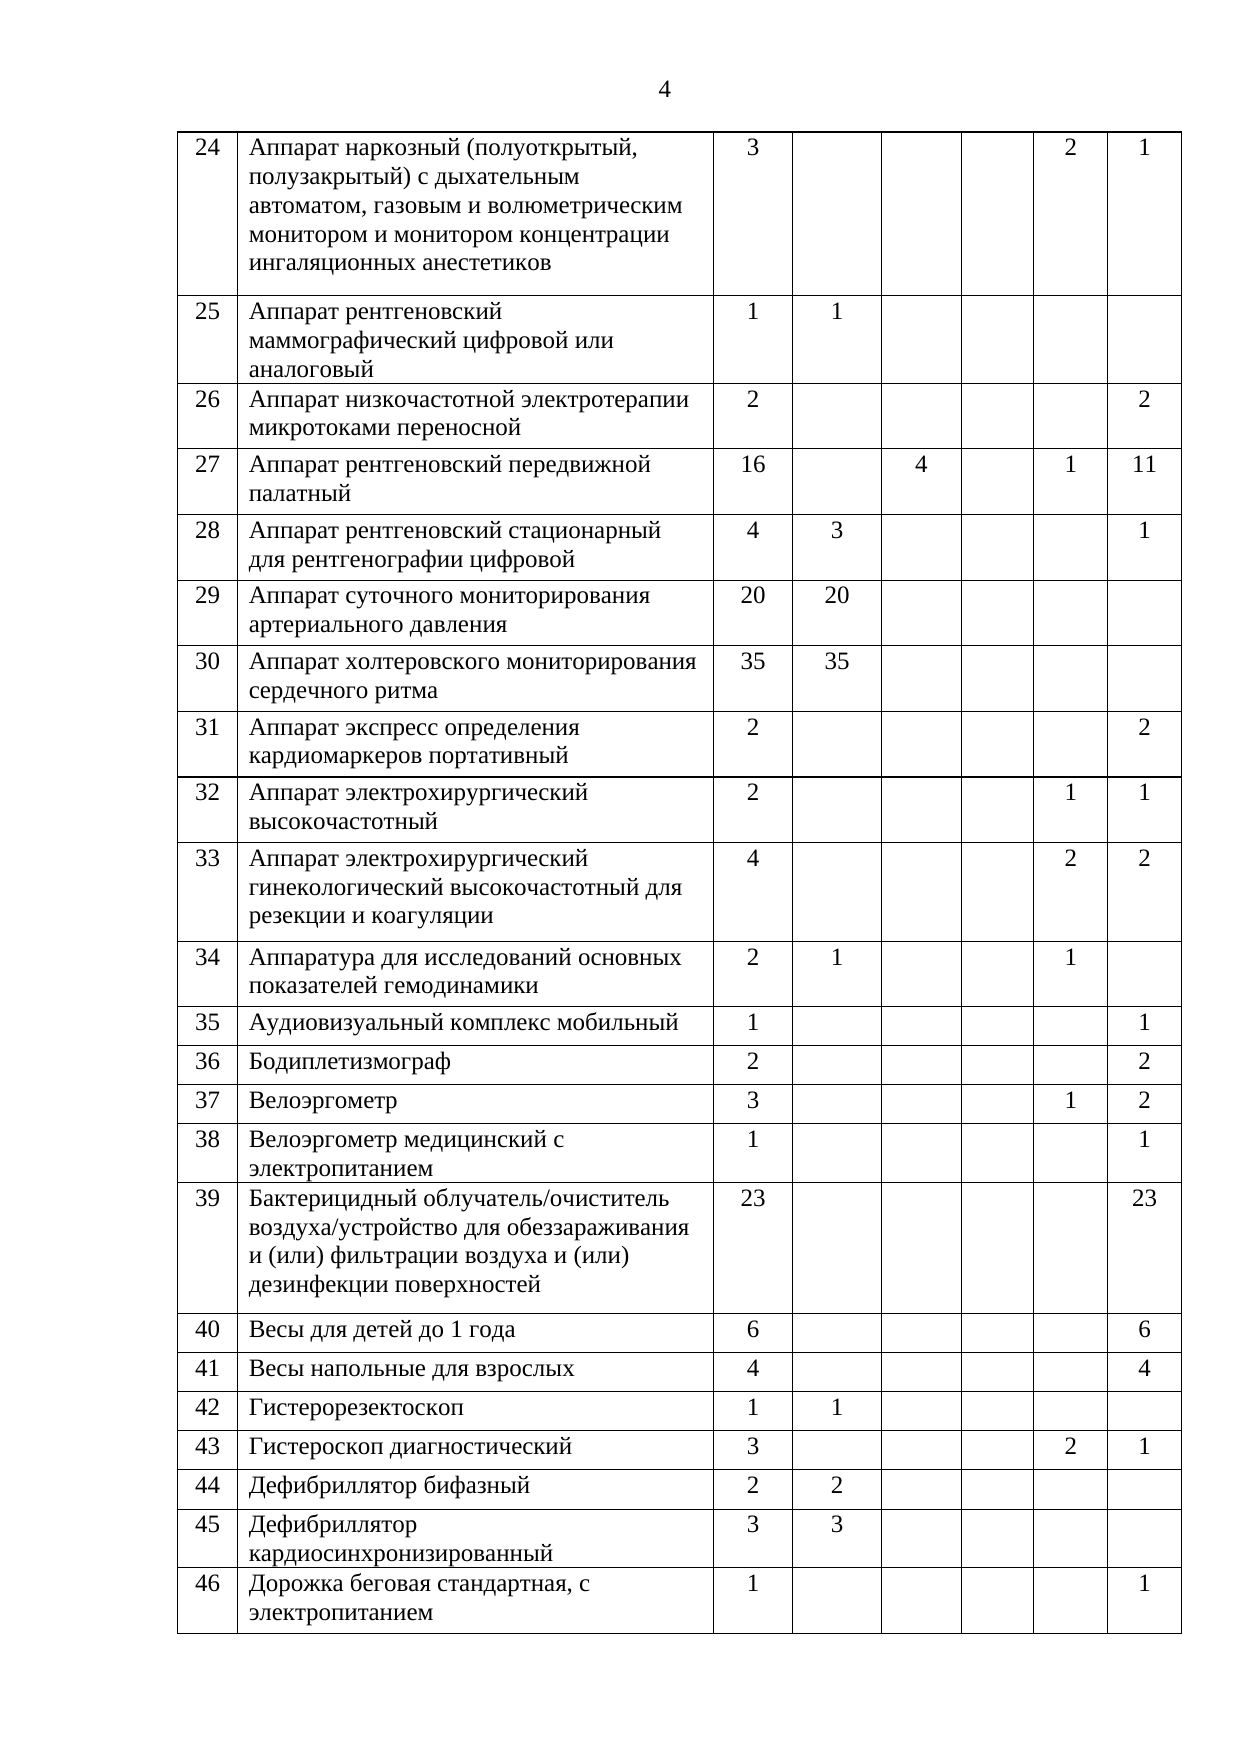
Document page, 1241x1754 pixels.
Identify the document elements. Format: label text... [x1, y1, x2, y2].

table_cell [1034, 384, 1107, 448]
table_cell 27 [178, 449, 237, 514]
table_cell 41 [178, 1353, 237, 1391]
table_cell 40 [178, 1314, 237, 1352]
table_cell Весы для детей до 1 года [238, 1314, 713, 1352]
table_cell [962, 1568, 1033, 1633]
table_cell 2 [1034, 133, 1107, 295]
table_cell [1034, 1568, 1107, 1633]
table_cell 1 [1108, 1431, 1181, 1469]
table_cell [962, 712, 1033, 776]
table_cell Аппаратура для исследований основных показателей гемодинамики [238, 942, 713, 1006]
table_cell [882, 296, 961, 383]
table_cell 35 [793, 646, 881, 711]
table_cell [962, 449, 1033, 514]
table_cell 3 [793, 515, 881, 579]
table_cell 36 [178, 1046, 237, 1084]
table_cell [793, 384, 881, 448]
table_cell [793, 712, 881, 776]
table_cell Гистероскоп диагностический [238, 1431, 713, 1469]
table_cell [962, 1431, 1033, 1469]
table_cell [793, 843, 881, 941]
table_cell 20 [793, 581, 881, 645]
table_cell 2 [1108, 843, 1181, 941]
table_cell [882, 1085, 961, 1123]
table_cell Аппарат экспресс определения кардиомаркеров портативный [238, 712, 713, 776]
table_cell 11 [1108, 449, 1181, 514]
table_cell [1108, 1392, 1181, 1430]
table_cell [793, 1353, 881, 1391]
table_cell [962, 296, 1033, 383]
table_cell 24 [178, 133, 237, 295]
table_cell [962, 843, 1033, 941]
table_cell [962, 1510, 1033, 1567]
table_cell [1034, 712, 1107, 776]
table_cell Аппарат наркозный (полуоткрытый, полузакрытый) с дыхательным автоматом, газовым и волюметрическим монитором и монитором концентрации ингаляционных анестетиков [238, 133, 713, 295]
table_cell [962, 1085, 1033, 1123]
table_cell 1 [714, 1568, 792, 1633]
table_cell Бактерицидный облучатель/очиститель воздуха/устройство для обеззараживания и (или) фильтрации воздуха и (или) дезинфекции поверхностей [238, 1183, 713, 1313]
table_cell Аппарат электрохирургический высокочастотный [238, 778, 713, 842]
table_cell Весы напольные для взрослых [238, 1353, 713, 1391]
table_cell Аппарат низкочастотной электротерапии микротоками переносной [238, 384, 713, 448]
table_cell [793, 1124, 881, 1182]
table_cell [962, 646, 1033, 711]
table_cell [882, 581, 961, 645]
table_cell [793, 1314, 881, 1352]
table_cell [1034, 1353, 1107, 1391]
table_cell Дефибриллятор кардиосинхронизированный [238, 1510, 713, 1567]
table_cell [882, 1431, 961, 1469]
table_cell [882, 843, 961, 941]
table_cell [1034, 1183, 1107, 1313]
table_cell [882, 1183, 961, 1313]
table_cell [882, 1568, 961, 1633]
table_cell [962, 581, 1033, 645]
table_cell [1108, 1470, 1181, 1508]
table_cell 2 [1108, 384, 1181, 448]
table_cell 34 [178, 942, 237, 1006]
table_cell [882, 1392, 961, 1430]
table_cell [1034, 646, 1107, 711]
table_cell [1108, 646, 1181, 711]
table_cell [793, 1568, 881, 1633]
table_cell 4 [714, 515, 792, 579]
table_cell [882, 515, 961, 579]
table_cell 30 [178, 646, 237, 711]
table_cell [882, 1510, 961, 1567]
table_cell 1 [1108, 778, 1181, 842]
table_cell 1 [793, 942, 881, 1006]
table_cell [962, 778, 1033, 842]
table_cell 38 [178, 1124, 237, 1182]
table_cell 2 [1034, 843, 1107, 941]
table_cell [962, 942, 1033, 1006]
table_cell 29 [178, 581, 237, 645]
table_cell 2 [714, 778, 792, 842]
table_cell 1 [793, 296, 881, 383]
table_cell 4 [882, 449, 961, 514]
table_cell 32 [178, 778, 237, 842]
table_cell 25 [178, 296, 237, 383]
table_cell 2 [714, 712, 792, 776]
table_cell 39 [178, 1183, 237, 1313]
table_cell [882, 133, 961, 295]
table_cell 2 [714, 1470, 792, 1508]
table_cell [962, 133, 1033, 295]
table_cell 1 [1034, 778, 1107, 842]
table_cell 4 [714, 1353, 792, 1391]
table_cell 3 [793, 1510, 881, 1567]
table_cell 3 [714, 1510, 792, 1567]
table_cell 44 [178, 1470, 237, 1508]
table_cell [1034, 515, 1107, 579]
table_cell Аппарат холтеровского мониторирования сердечного ритма [238, 646, 713, 711]
table_cell 6 [1108, 1314, 1181, 1352]
table_cell 31 [178, 712, 237, 776]
table_cell 2 [1108, 1046, 1181, 1084]
table_cell [1108, 581, 1181, 645]
table_cell [793, 1046, 881, 1084]
table_cell 1 [1108, 1568, 1181, 1633]
table_cell 35 [178, 1007, 237, 1045]
table_cell [1034, 1314, 1107, 1352]
table_cell [882, 1314, 961, 1352]
table_cell 2 [1034, 1431, 1107, 1469]
table_cell [882, 1353, 961, 1391]
table_cell Бодиплетизмограф [238, 1046, 713, 1084]
table_cell 2 [714, 942, 792, 1006]
table_cell 2 [714, 1046, 792, 1084]
table_cell [793, 1431, 881, 1469]
table_cell [882, 1046, 961, 1084]
table_cell 42 [178, 1392, 237, 1430]
table_cell [962, 1124, 1033, 1182]
table_cell Аппарат рентгеновский передвижной палатный [238, 449, 713, 514]
table_cell [793, 133, 881, 295]
table_cell 1 [1034, 449, 1107, 514]
table_cell [962, 1183, 1033, 1313]
table_cell 28 [178, 515, 237, 579]
table_cell Аппарат суточного мониторирования артериального давления [238, 581, 713, 645]
table_cell 46 [178, 1568, 237, 1633]
table_cell [882, 942, 961, 1006]
table_cell [882, 712, 961, 776]
table_cell Аппарат рентгеновский стационарный для рентгенографии цифровой [238, 515, 713, 579]
table_cell [882, 1007, 961, 1045]
table_cell [793, 1085, 881, 1123]
table_cell Аудиовизуальный комплекс мобильный [238, 1007, 713, 1045]
table_cell 1 [1034, 942, 1107, 1006]
table_cell [1108, 296, 1181, 383]
table_cell [962, 1353, 1033, 1391]
table_cell [1034, 1007, 1107, 1045]
table_cell 1 [1108, 133, 1181, 295]
table_cell 3 [714, 1431, 792, 1469]
table_cell 23 [714, 1183, 792, 1313]
table_cell [793, 449, 881, 514]
table_cell 20 [714, 581, 792, 645]
table_cell 2 [1108, 712, 1181, 776]
table_cell 45 [178, 1510, 237, 1567]
table_cell 1 [1108, 1007, 1181, 1045]
table_cell 37 [178, 1085, 237, 1123]
table_cell [1034, 1510, 1107, 1567]
table_cell 2 [1108, 1085, 1181, 1123]
table_cell 1 [714, 1124, 792, 1182]
table_cell 2 [793, 1470, 881, 1508]
table_cell 26 [178, 384, 237, 448]
table_cell [1108, 1510, 1181, 1567]
table_cell 6 [714, 1314, 792, 1352]
table_cell 1 [1108, 515, 1181, 579]
table_cell Аппарат электрохирургический гинекологический высокочастотный для резекции и коагуляции [238, 843, 713, 941]
table_cell 3 [714, 133, 792, 295]
table_cell Гистерорезектоскоп [238, 1392, 713, 1430]
table_cell 35 [714, 646, 792, 711]
table_cell [1034, 1046, 1107, 1084]
table_cell 1 [1034, 1085, 1107, 1123]
table_cell [962, 1470, 1033, 1508]
table_cell 1 [714, 296, 792, 383]
table_cell [1034, 1392, 1107, 1430]
table_cell 1 [714, 1392, 792, 1430]
table_cell [882, 778, 961, 842]
table_cell [1034, 581, 1107, 645]
table_cell 4 [1108, 1353, 1181, 1391]
table_cell 1 [793, 1392, 881, 1430]
table_cell 1 [714, 1007, 792, 1045]
table_cell [882, 1470, 961, 1508]
table_cell 4 [714, 843, 792, 941]
table_cell [962, 1046, 1033, 1084]
table_cell [1034, 1124, 1107, 1182]
table_cell [962, 515, 1033, 579]
table_cell [882, 1124, 961, 1182]
table_cell [793, 778, 881, 842]
table_cell [1034, 296, 1107, 383]
table_cell [1034, 1470, 1107, 1508]
table_cell [962, 1392, 1033, 1430]
table_cell [962, 384, 1033, 448]
table_cell 43 [178, 1431, 237, 1469]
table_cell 3 [714, 1085, 792, 1123]
table_cell Дорожка беговая стандартная, с электропитанием [238, 1568, 713, 1633]
table_cell Велоэргометр медицинский с электропитанием [238, 1124, 713, 1182]
table_cell 2 [714, 384, 792, 448]
table_cell [962, 1007, 1033, 1045]
table_cell 33 [178, 843, 237, 941]
table_cell [882, 384, 961, 448]
table_cell 16 [714, 449, 792, 514]
table_cell 1 [1108, 1124, 1181, 1182]
table_cell Велоэргометр [238, 1085, 713, 1123]
table_cell Дефибриллятор бифазный [238, 1470, 713, 1508]
table_cell [962, 1314, 1033, 1352]
table_cell [793, 1183, 881, 1313]
table_cell Аппарат рентгеновский маммографический цифровой или аналоговый [238, 296, 713, 383]
table_cell [1108, 942, 1181, 1006]
table_cell 23 [1108, 1183, 1181, 1313]
table_cell [882, 646, 961, 711]
table_cell [793, 1007, 881, 1045]
